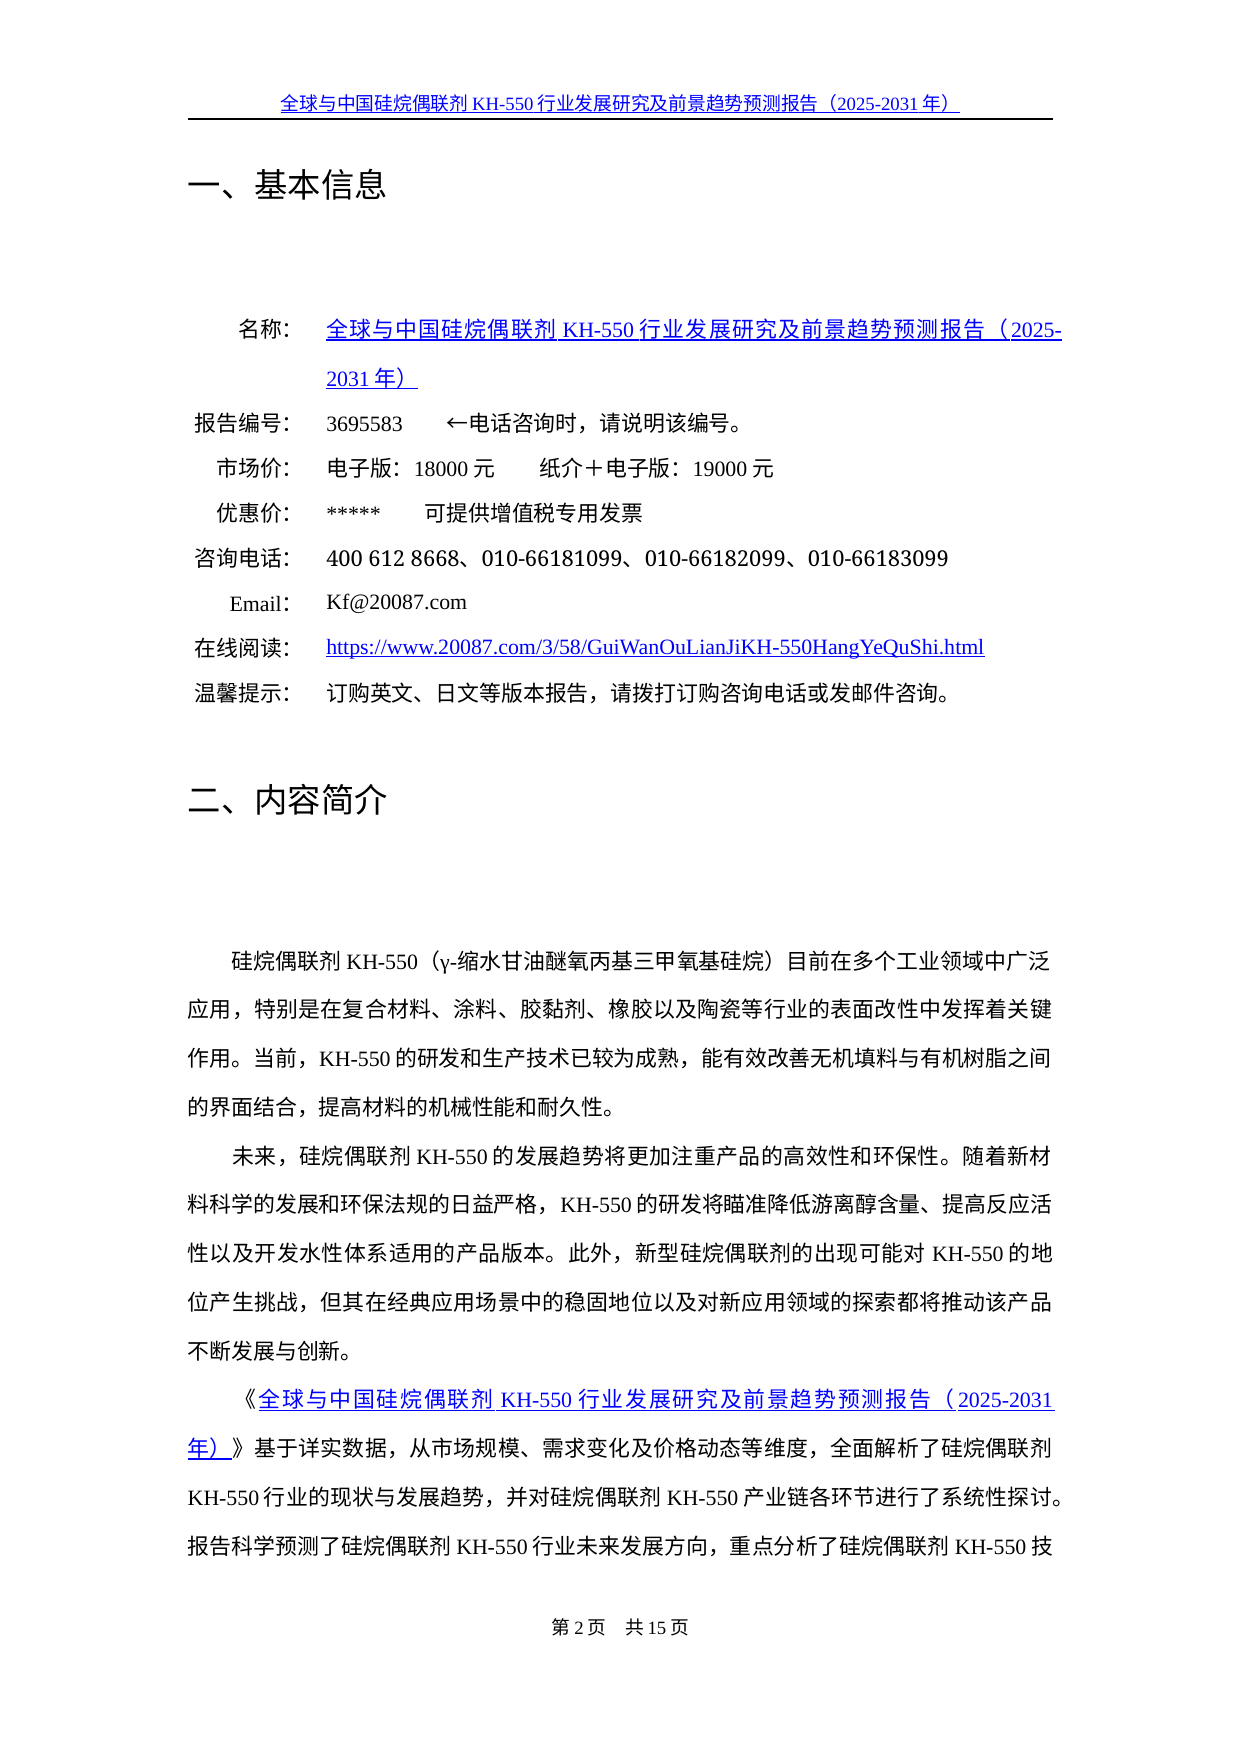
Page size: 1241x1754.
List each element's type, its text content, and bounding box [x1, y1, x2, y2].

table_header 名称： [167, 312, 315, 405]
title 二、内容简介 [187, 766, 1053, 831]
table_cell 咨询电话： [167, 540, 315, 585]
title 一、基本信息 [187, 150, 1053, 215]
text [187, 943, 1053, 1561]
table_header 全球与中国硅烷偶联剂KH-550行业发展研究及前景趋势预测报告（2025-2031年） [315, 312, 1073, 405]
table_cell 市场价： [167, 450, 315, 495]
table_cell 电子版：18000 元 纸介＋电子版：19000 元 [315, 450, 1073, 495]
table_cell Kf@20087.com [315, 585, 1073, 630]
table_cell 优惠价： [167, 495, 315, 540]
table_cell 400 612 8668、010-66181099、010-66182099、010-66183099 [315, 540, 1073, 585]
table_cell 在线阅读： [167, 630, 315, 675]
table_cell 温馨提示： [167, 675, 315, 720]
table_cell 报告编号： [167, 405, 315, 450]
table_cell 3695583 ←电话咨询时，请说明该编号。 [315, 405, 1073, 450]
table_cell [315, 630, 1073, 675]
table_cell ***** 可提供增值税专用发票 [315, 495, 1073, 540]
table_cell 订购英文、日文等版本报告，请拨打订购咨询电话或发邮件咨询。 [315, 675, 1073, 720]
table_cell Email： [167, 585, 315, 630]
